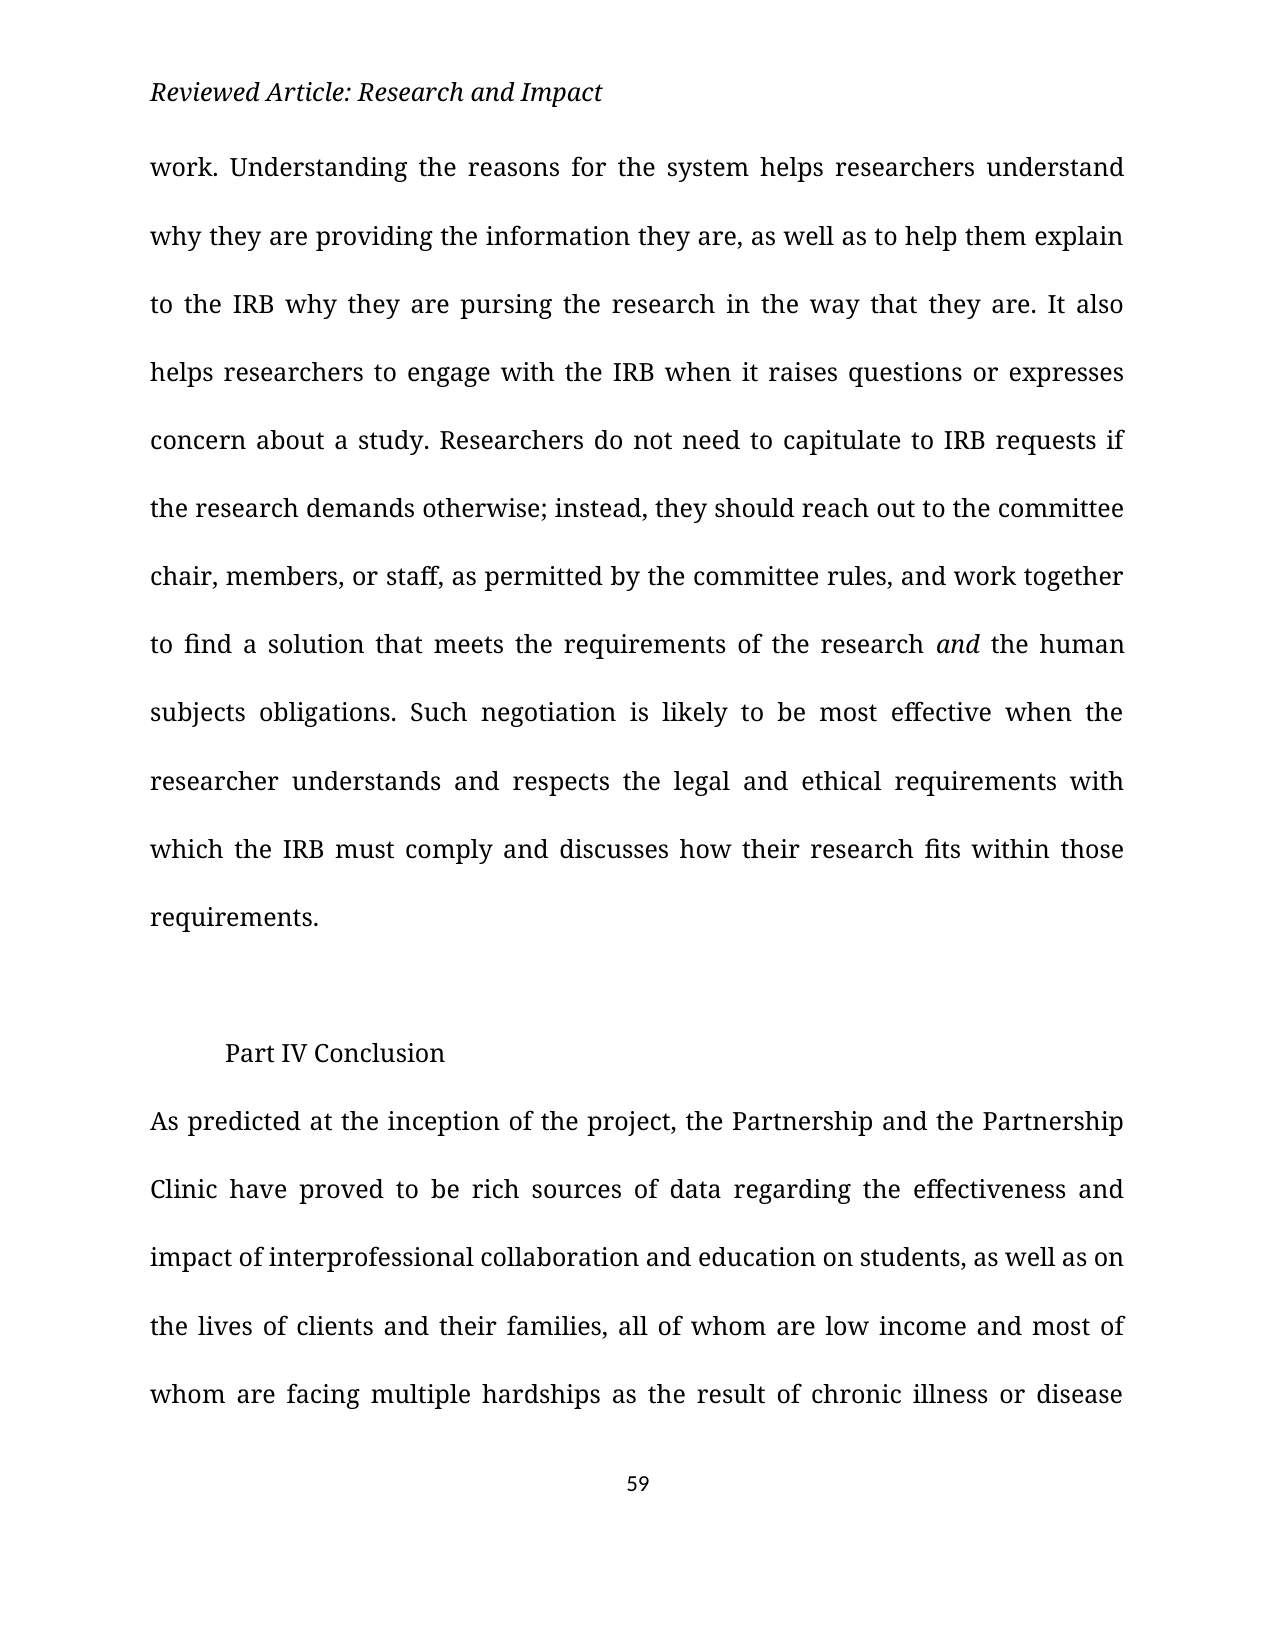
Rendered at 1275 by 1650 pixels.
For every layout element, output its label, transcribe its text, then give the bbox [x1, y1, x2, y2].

text Part IV Conclusion [150, 1036, 1125, 1070]
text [150, 1104, 1125, 1410]
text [150, 150, 1125, 933]
